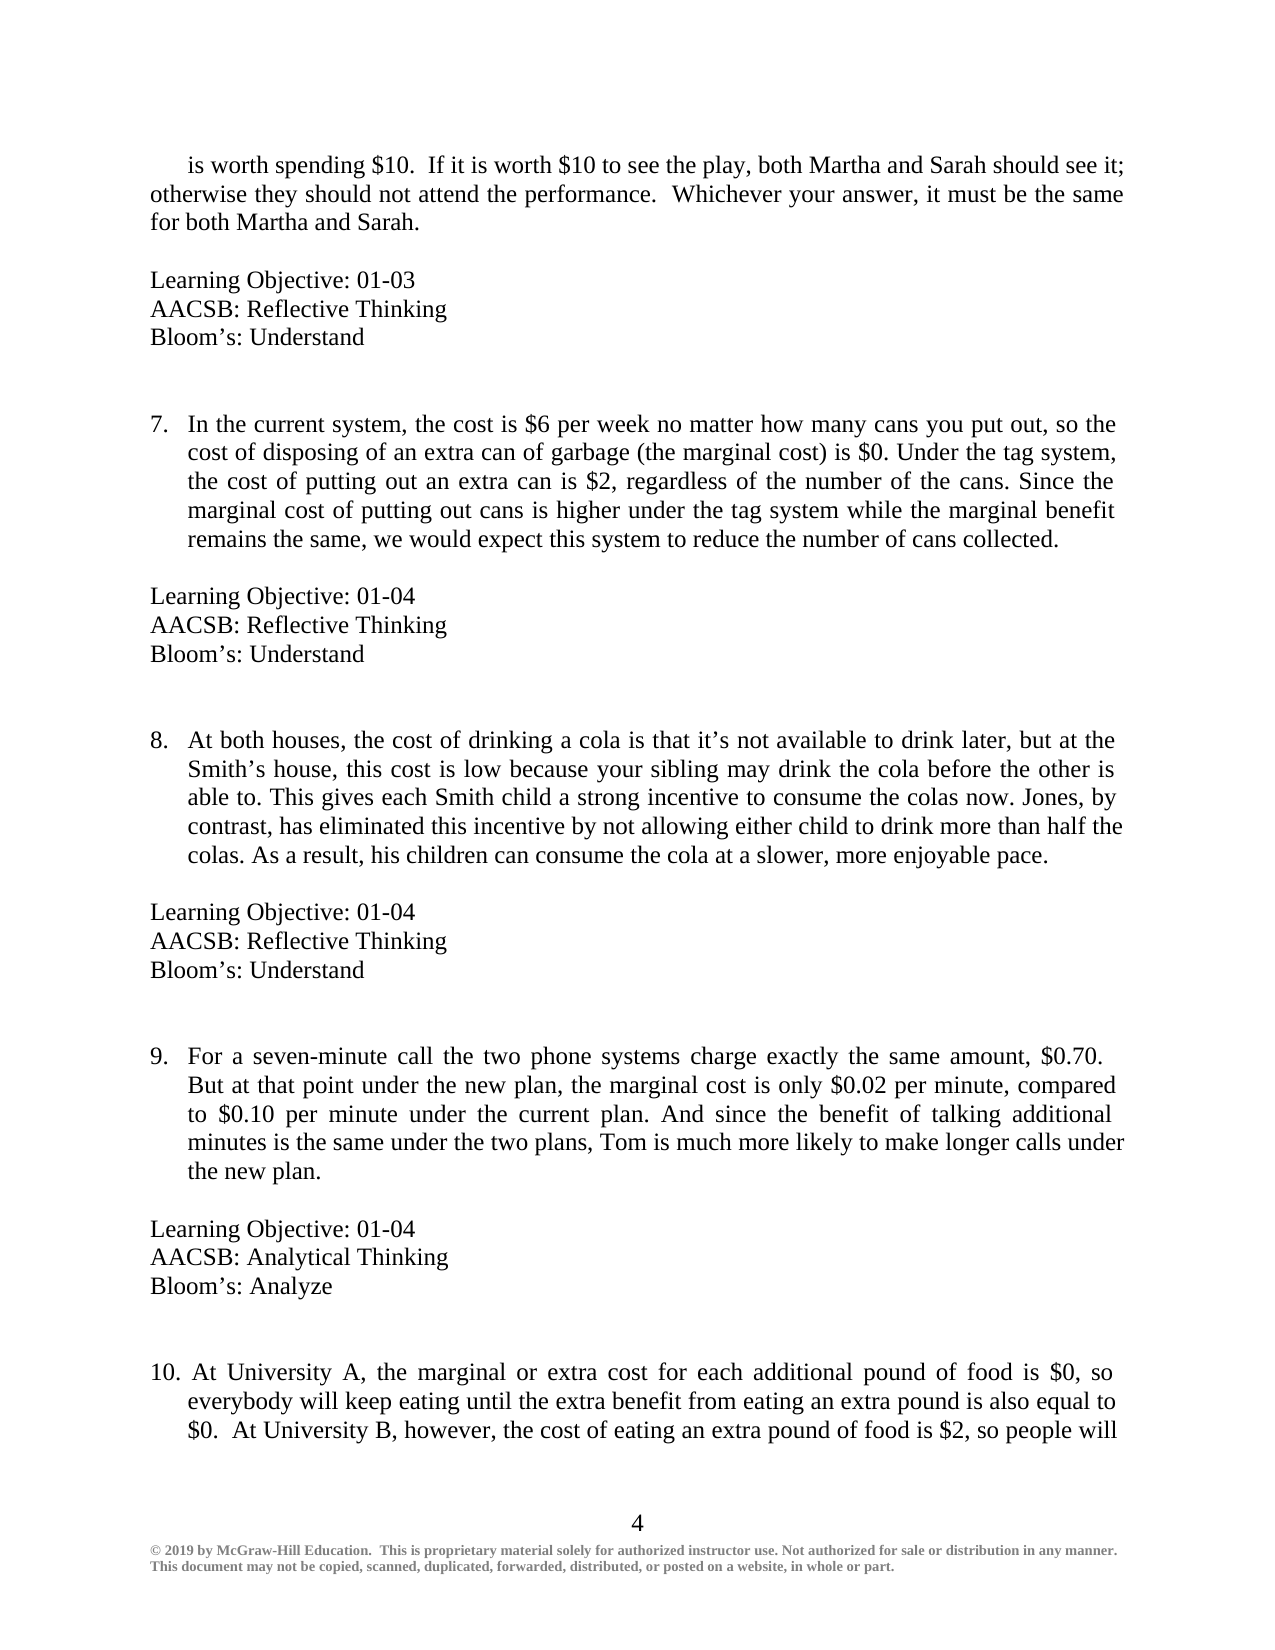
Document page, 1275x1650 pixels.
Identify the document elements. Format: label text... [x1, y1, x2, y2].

text Learning Objective: 01-04 [150, 1214, 1125, 1242]
text Bloom’s: Understand [150, 639, 1125, 667]
text Learning Objective: 01-04 [150, 581, 1125, 610]
text Learning Objective: 01-04 [150, 897, 1125, 926]
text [150, 1357, 1125, 1444]
text 7. In the current system, the cost is $6 per week no matter how many cans you put out, so the cost of disposing of an extra can of garbage (the marginal cost) is $0. Under the tag system, the cost of putting out an extra can is $2, regardless of the number of the cans. Since the marginal cost of putting out cans is higher under the tag system while the marginal benefit remains the same, we would expect this system to reduce the number of cans collected. [150, 409, 1125, 552]
text Bloom’s: Analyze [150, 1271, 1125, 1300]
text 8. At both houses, the cost of drinking a cola is that it’s not available to drink later, but at the Smith’s house, this cost is low because your sibling may drink the cola before the other is able to. This gives each Smith child a strong incentive to consume the colas now. Jones, by contrast, has eliminated this incentive by not allowing either child to drink more than half the colas. As a result, his children can consume the cola at a slower, more enjoyable pace. [150, 725, 1125, 869]
text Bloom’s: Understand [150, 955, 1125, 984]
text Learning Objective: 01-03 [150, 265, 1125, 294]
text 9. For a seven-minute call the two phone systems charge exactly the same amount, $0.70. But at that point under the new plan, the marginal cost is only $0.02 per minute, compared to $0.10 per minute under the current plan. And since the benefit of talking additional minutes is the same under the two plans, Tom is much more likely to make longer calls under the new plan. [150, 1041, 1125, 1185]
text AACSB: Analytical Thinking [150, 1242, 1125, 1271]
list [150, 150, 1125, 236]
text AACSB: Reflective Thinking [150, 610, 1125, 639]
text AACSB: Reflective Thinking [150, 294, 1125, 322]
text AACSB: Reflective Thinking [150, 926, 1125, 955]
text Bloom’s: Understand [150, 322, 1125, 351]
